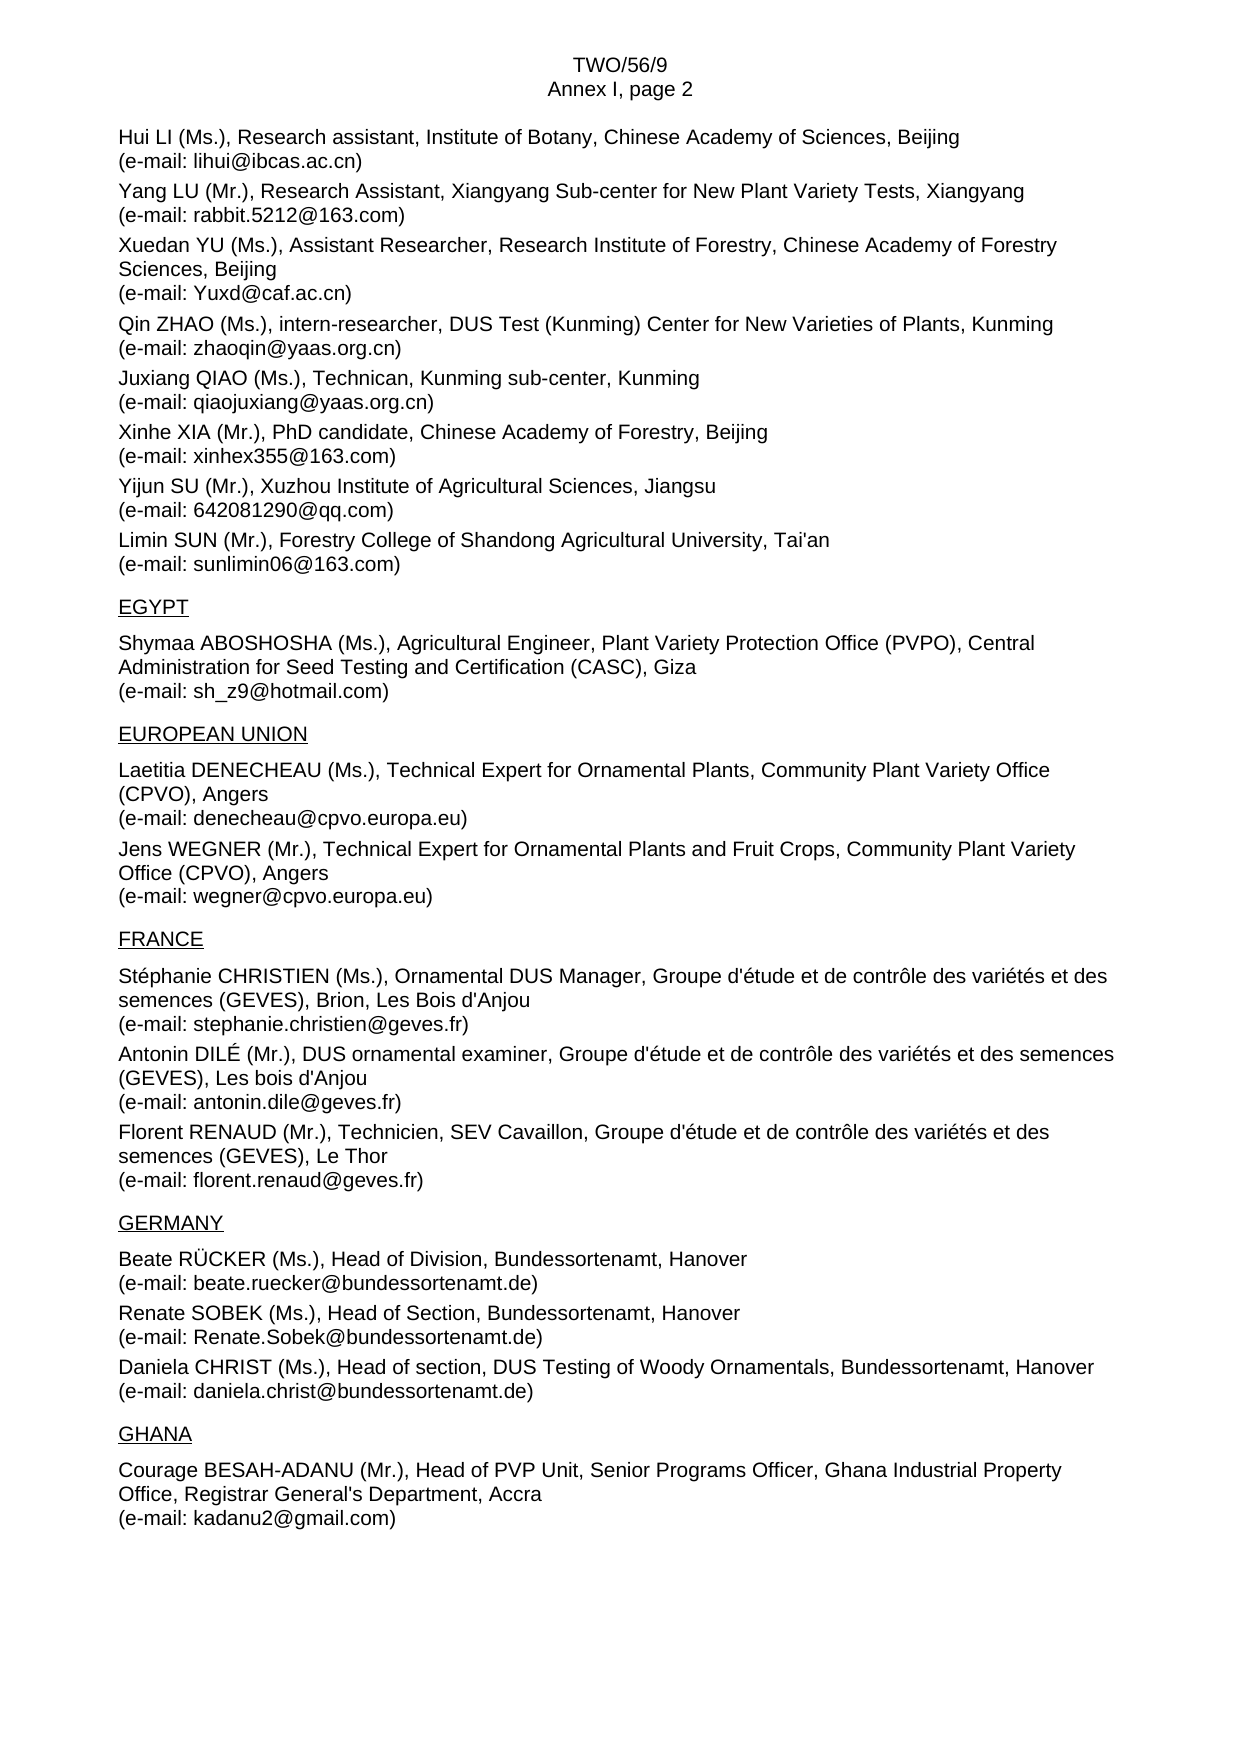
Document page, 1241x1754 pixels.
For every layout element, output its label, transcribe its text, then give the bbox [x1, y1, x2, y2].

text Antonin DILÉ (Mr.), DUS ornamental examiner, Groupe d'étude et de contrôle des variétés et des semences (GEVES), Les bois d'Anjou (e-mail: antonin.dile@geves.fr) [118, 1042, 1122, 1113]
text Laetitia DENECHEAU (Ms.), Technical Expert for Ornamental Plants, Community Plant Variety Office (CPVO), Angers (e-mail: denecheau@cpvo.europa.eu) [118, 758, 1122, 830]
text Xinhe XIA (Mr.), PhD candidate, Chinese Academy of Forestry, Beijing (e-mail: xinhex355@163.com) [118, 420, 1122, 468]
text Xuedan YU (Ms.), Assistant Researcher, Research Institute of Forestry, Chinese Academy of Forestry Sciences, Beijing (e-mail: Yuxd@caf.ac.cn) [118, 233, 1122, 305]
text GERMANY [118, 1210, 1122, 1234]
text Qin ZHAO (Ms.), intern-researcher, DUS Test (Kunming) Center for New Varieties of Plants, Kunming (e-mail: zhaoqin@yaas.org.cn) [118, 311, 1122, 359]
text Yijun SU (Mr.), Xuzhou Institute of Agricultural Sciences, Jiangsu (e-mail: 642081290@qq.com) [118, 474, 1122, 522]
text Daniela CHRIST (Ms.), Head of section, DUS Testing of Woody Ornamentals, Bundessortenamt, Hanover (e-mail: daniela.christ@bundessortenamt.de) [118, 1355, 1122, 1403]
text Shymaa ABOSHOSHA (Ms.), Agricultural Engineer, Plant Variety Protection Office (PVPO), Central Administration for Seed Testing and Certification (CASC), Giza (e-mail: sh_z9@hotmail.com) [118, 631, 1122, 703]
text Hui LI (Ms.), Research assistant, Institute of Botany, Chinese Academy of Sciences, Beijing (e-mail: lihui@ibcas.ac.cn) [118, 125, 1122, 173]
text Ghana [118, 1422, 1122, 1446]
text Yang LU (Mr.), Research Assistant, Xiangyang Sub-center for New Plant Variety Tests, Xiangyang (e-mail: rabbit.5212@163.com) [118, 179, 1122, 227]
text Stéphanie CHRISTIEN (Ms.), Ornamental DUS Manager, Groupe d'étude et de contrôle des variétés et des semences (GEVES), Brion, Les Bois d'Anjou (e-mail: stephanie.christien@geves.fr) [118, 963, 1122, 1035]
text Renate SOBEK (Ms.), Head of Section, Bundessortenamt, Hanover (e-mail: Renate.Sobek@bundessortenamt.de) [118, 1301, 1122, 1349]
text Courage BESAH-ADANU (Mr.), Head of PVP Unit, Senior Programs Officer, Ghana Industrial Property Office, Registrar General's Department, Accra (e-mail: kadanu2@gmail.com) [118, 1458, 1122, 1530]
text Juxiang QIAO (Ms.), Technican, Kunming sub-center, Kunming (e-mail: qiaojuxiang@yaas.org.cn) [118, 366, 1122, 413]
text Florent RENAUD (Mr.), Technicien, SEV Cavaillon, Groupe d'étude et de contrôle des variétés et des semences (GEVES), Le Thor (e-mail: florent.renaud@geves.fr) [118, 1120, 1122, 1192]
text Limin SUN (Mr.), Forestry College of Shandong Agricultural University, Tai'an (e-mail: sunlimin06@163.com) [118, 528, 1122, 576]
text FRANCE [118, 927, 1122, 951]
text Beate RÜCKER (Ms.), Head of Division, Bundessortenamt, Hanover (e-mail: beate.ruecker@bundessortenamt.de) [118, 1247, 1122, 1295]
text Jens WEGNER (Mr.), Technical Expert for Ornamental Plants and Fruit Crops, Community Plant Variety Office (CPVO), Angers (e-mail: wegner@cpvo.europa.eu) [118, 836, 1122, 908]
text EUROPEAN UNION [118, 722, 1122, 746]
text Egypt [118, 595, 1122, 619]
